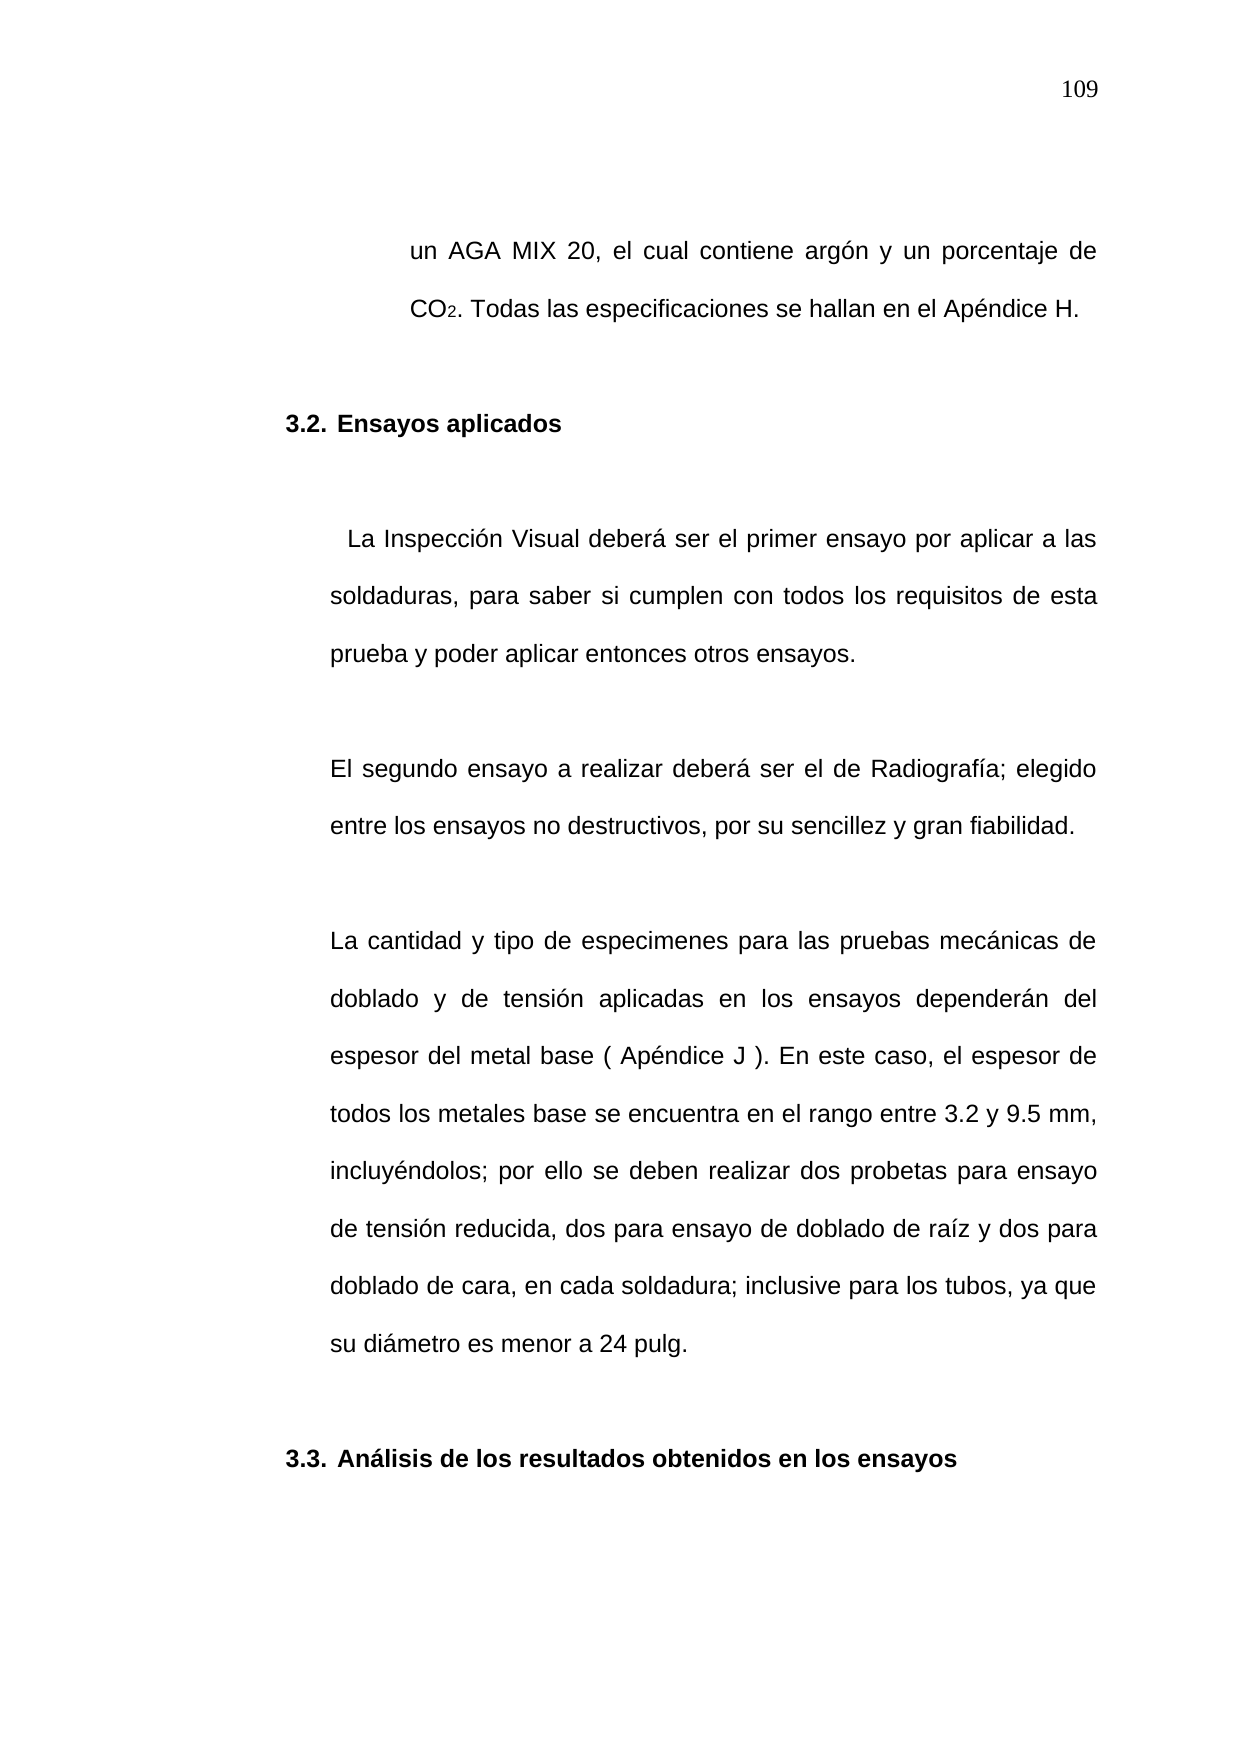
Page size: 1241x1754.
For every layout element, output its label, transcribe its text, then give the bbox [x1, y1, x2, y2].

list Ensayos aplicados [285, 409, 1098, 437]
text deberá ser el primer ensayo por aplicar a las soldaduras, para saber si cumplen con todos los requisitos de esta prueba y poder aplicar entonces otros ensayos. [285, 524, 1098, 667]
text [409, 236, 1098, 322]
text La cantidad y tipo de especimenes para las pruebas mecánicas de doblado y de tensión aplicadas en los ensayos dependerán del espesor del metal base ( Apéndice J ). En este caso, el espesor de todos los metales base se encuentra en el rango entre 3.2 y 9.5 mm, incluyéndolos; por ello se deben realizar dos probetas para ensayo de tensión reducida, dos para ensayo de doblado de raíz y dos para doblado de cara, en cada soldadura; inclusive para los tubos, ya que su diámetro es menor a 24 pulg. [330, 926, 1098, 1357]
list Análisis de los resultados obtenidos en los ensayos [285, 1444, 1098, 1472]
text El segundo ensayo a realizar deberá ser el de Radiografía; elegido entre los ensayos no destructivos, por su sencillez y gran fiabilidad. [330, 754, 1098, 840]
